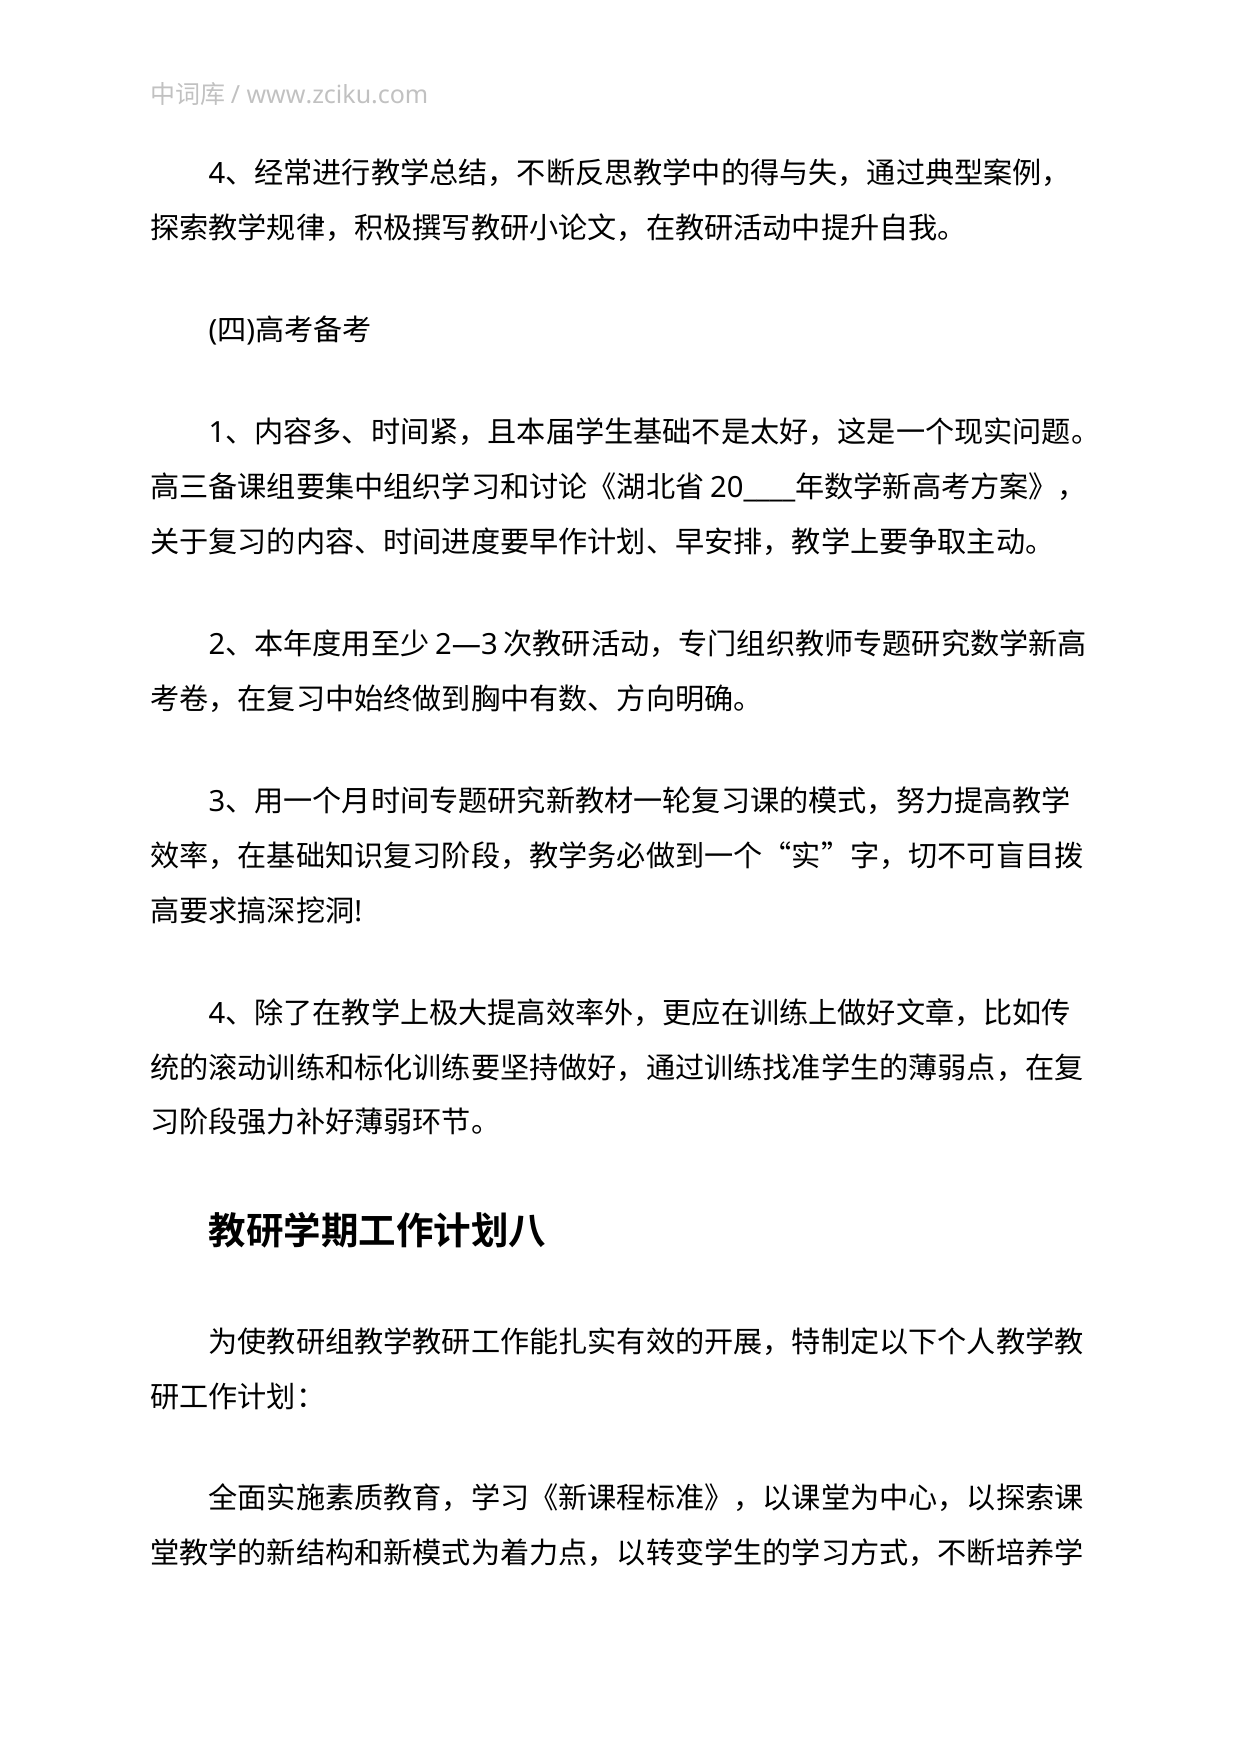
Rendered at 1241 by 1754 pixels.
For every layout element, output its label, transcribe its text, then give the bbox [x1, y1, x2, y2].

text 4、除了在教学上极大提高效率外，更应在训练上做好文章，比如传统的滚动训练和标化训练要坚持做好，通过训练找准学生的薄弱点，在复习阶段强力补好薄弱环节。 [150, 989, 1090, 1141]
text 4、经常进行教学总结，不断反思教学中的得与失，通过典型案例，探索教学规律，积极撰写教研小论文，在教研活动中提升自我。 [150, 150, 1090, 247]
text 1、内容多、时间紧，且本届学生基础不是太好，这是一个现实问题。高三备课组要集中组织学习和讨论《湖北省20____年数学新高考方案》，关于复习的内容、时间进度要早作计划、早安排，教学上要争取主动。 [150, 409, 1090, 561]
text 2、本年度用至少2—3次教研活动，专门组织教师专题研究数学新高考卷，在复习中始终做到胸中有数、方向明确。 [150, 621, 1090, 718]
text 3、用一个月时间专题研究新教材一轮复习课的模式，努力提高教学效率，在基础知识复习阶段，教学务必做到一个“实”字，切不可盲目拨高要求搞深挖洞! [150, 777, 1090, 929]
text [150, 1475, 1090, 1572]
text 教研学期工作计划八 [150, 1201, 1090, 1255]
text (四)高考备考 [150, 307, 1090, 349]
text 为使教研组教学教研工作能扎实有效的开展，特制定以下个人教学教研工作计划： [150, 1318, 1090, 1415]
